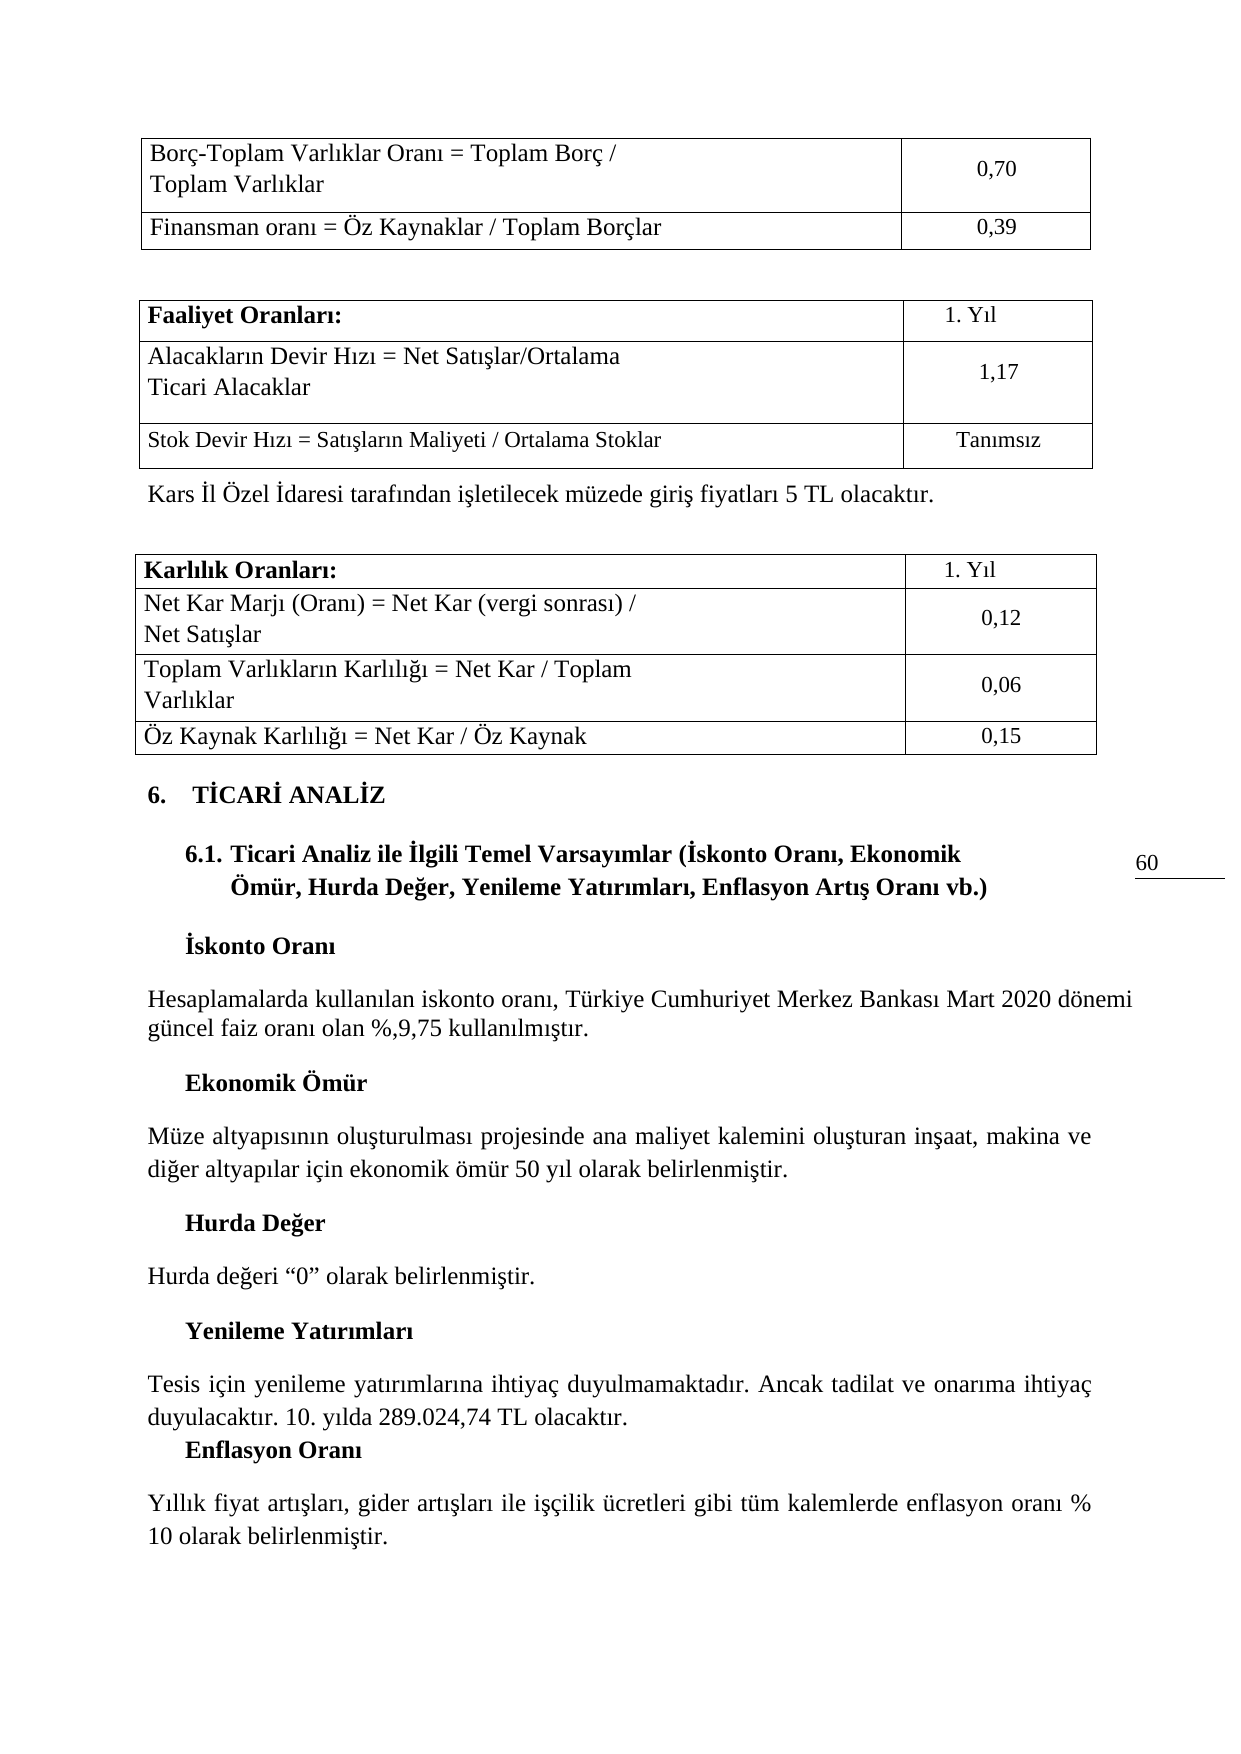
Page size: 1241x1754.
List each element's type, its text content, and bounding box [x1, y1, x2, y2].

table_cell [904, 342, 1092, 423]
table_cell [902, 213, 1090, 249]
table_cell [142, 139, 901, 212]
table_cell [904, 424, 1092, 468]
subtitle Yenileme Yatırımları [185, 1316, 1134, 1344]
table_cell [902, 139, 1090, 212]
subtitle Hurda Değer [185, 1208, 1134, 1236]
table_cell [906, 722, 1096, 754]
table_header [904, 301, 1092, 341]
subtitle İskonto Oranı [185, 931, 1134, 960]
subtitle Ticari Analiz ile İlgili Temel Varsayımlar (İskonto Oranı, Ekonomik Ömür, Hurda Değer, Yenileme Yatırımları, Enflasyon Artış Oranı vb.) [185, 839, 1039, 901]
text Kars İl Özel İdaresi tarafından işletilecek müzede giriş fiyatları 5 TL olacaktır. [147, 479, 1093, 507]
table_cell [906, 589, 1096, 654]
subtitle Enflasyon Oranı [185, 1435, 1134, 1463]
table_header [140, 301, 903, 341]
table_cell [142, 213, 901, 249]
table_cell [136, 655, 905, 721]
text Tesis için yenileme yatırımlarına ihtiyaç duyulmamaktadır. Ancak tadilat ve onarıma ihtiyaç duyulacaktır. 10. yılda 289.024,74 TL olacaktır. [147, 1369, 1092, 1431]
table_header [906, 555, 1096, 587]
text Yıllık fiyat artışları, gider artışları ile işçilik ücretleri gibi tüm kalemlerde enflasyon oranı % 10 olarak belirlenmiştir. [147, 1488, 1092, 1549]
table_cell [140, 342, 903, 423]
text Müze altyapısının oluşturulması projesinde ana maliyet kalemini oluşturan inşaat, makina ve diğer altyapılar için ekonomik ömür 50 yıl olarak belirlenmiştir. [147, 1121, 1092, 1183]
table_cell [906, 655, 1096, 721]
text Hurda değeri “0” olarak belirlenmiştir. [147, 1261, 1092, 1290]
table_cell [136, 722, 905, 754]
subtitle Ekonomik Ömür [185, 1068, 1134, 1096]
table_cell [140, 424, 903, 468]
subtitle TİCARİ ANALİZ [147, 780, 1134, 809]
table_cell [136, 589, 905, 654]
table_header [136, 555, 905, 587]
text Hesaplamalarda kullanılan iskonto oranı, Türkiye Cumhuriyet Merkez Bankası Mart 2020 dönemi güncel faiz oranı olan %,9,75 kullanılmıştır. [147, 984, 1134, 1042]
